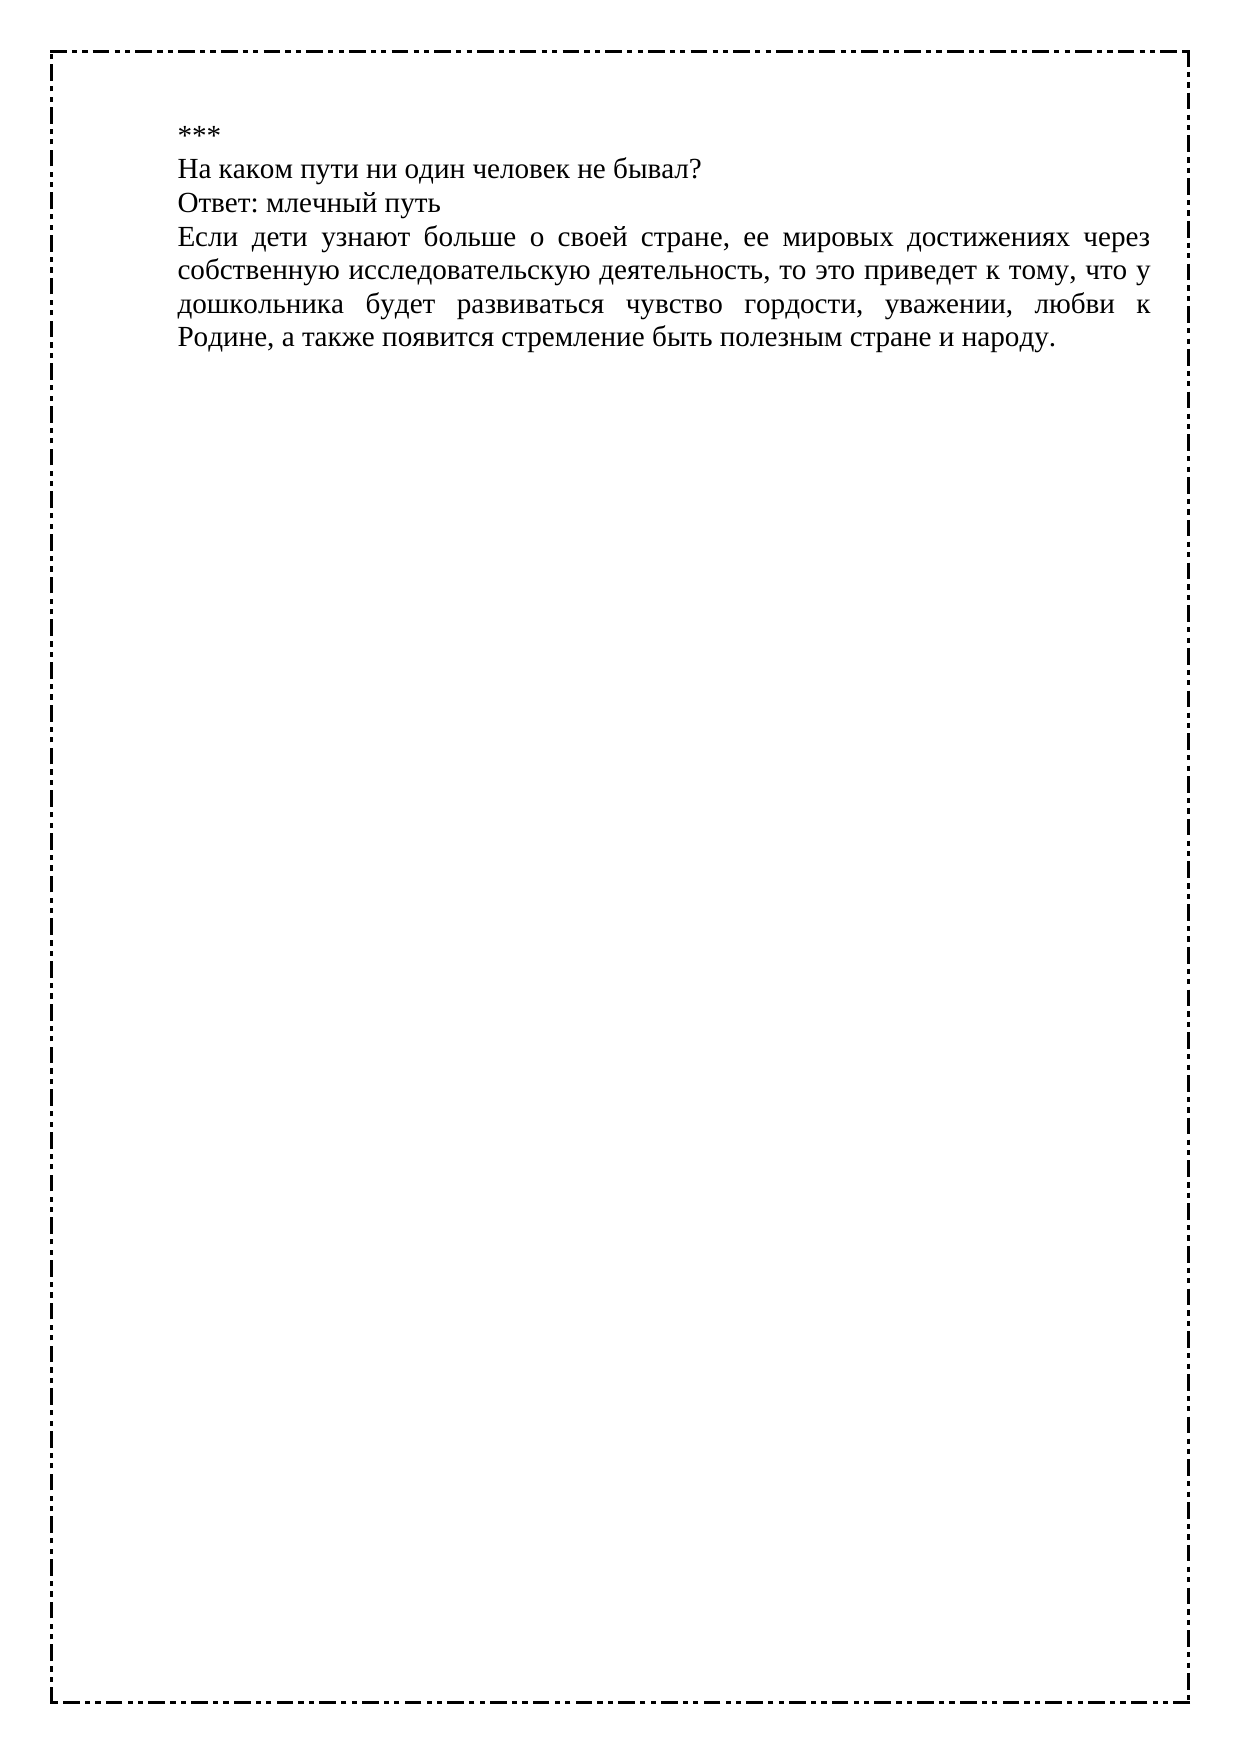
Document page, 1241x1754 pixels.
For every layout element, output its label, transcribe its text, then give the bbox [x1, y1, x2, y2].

text *** [177, 118, 1152, 152]
text Ответ: млечный путь [177, 185, 1152, 219]
text На каком пути ни один человек не бывал? [177, 152, 1152, 185]
text Если дети узнают больше о своей стране, ее мировых достижениях через собственную исследовательскую деятельность, то это приведет к тому, что у дошкольника будет развиваться чувство гордости, уважении, любви к Родине, а также появится стремление быть полезным стране и народу. [177, 219, 1152, 353]
